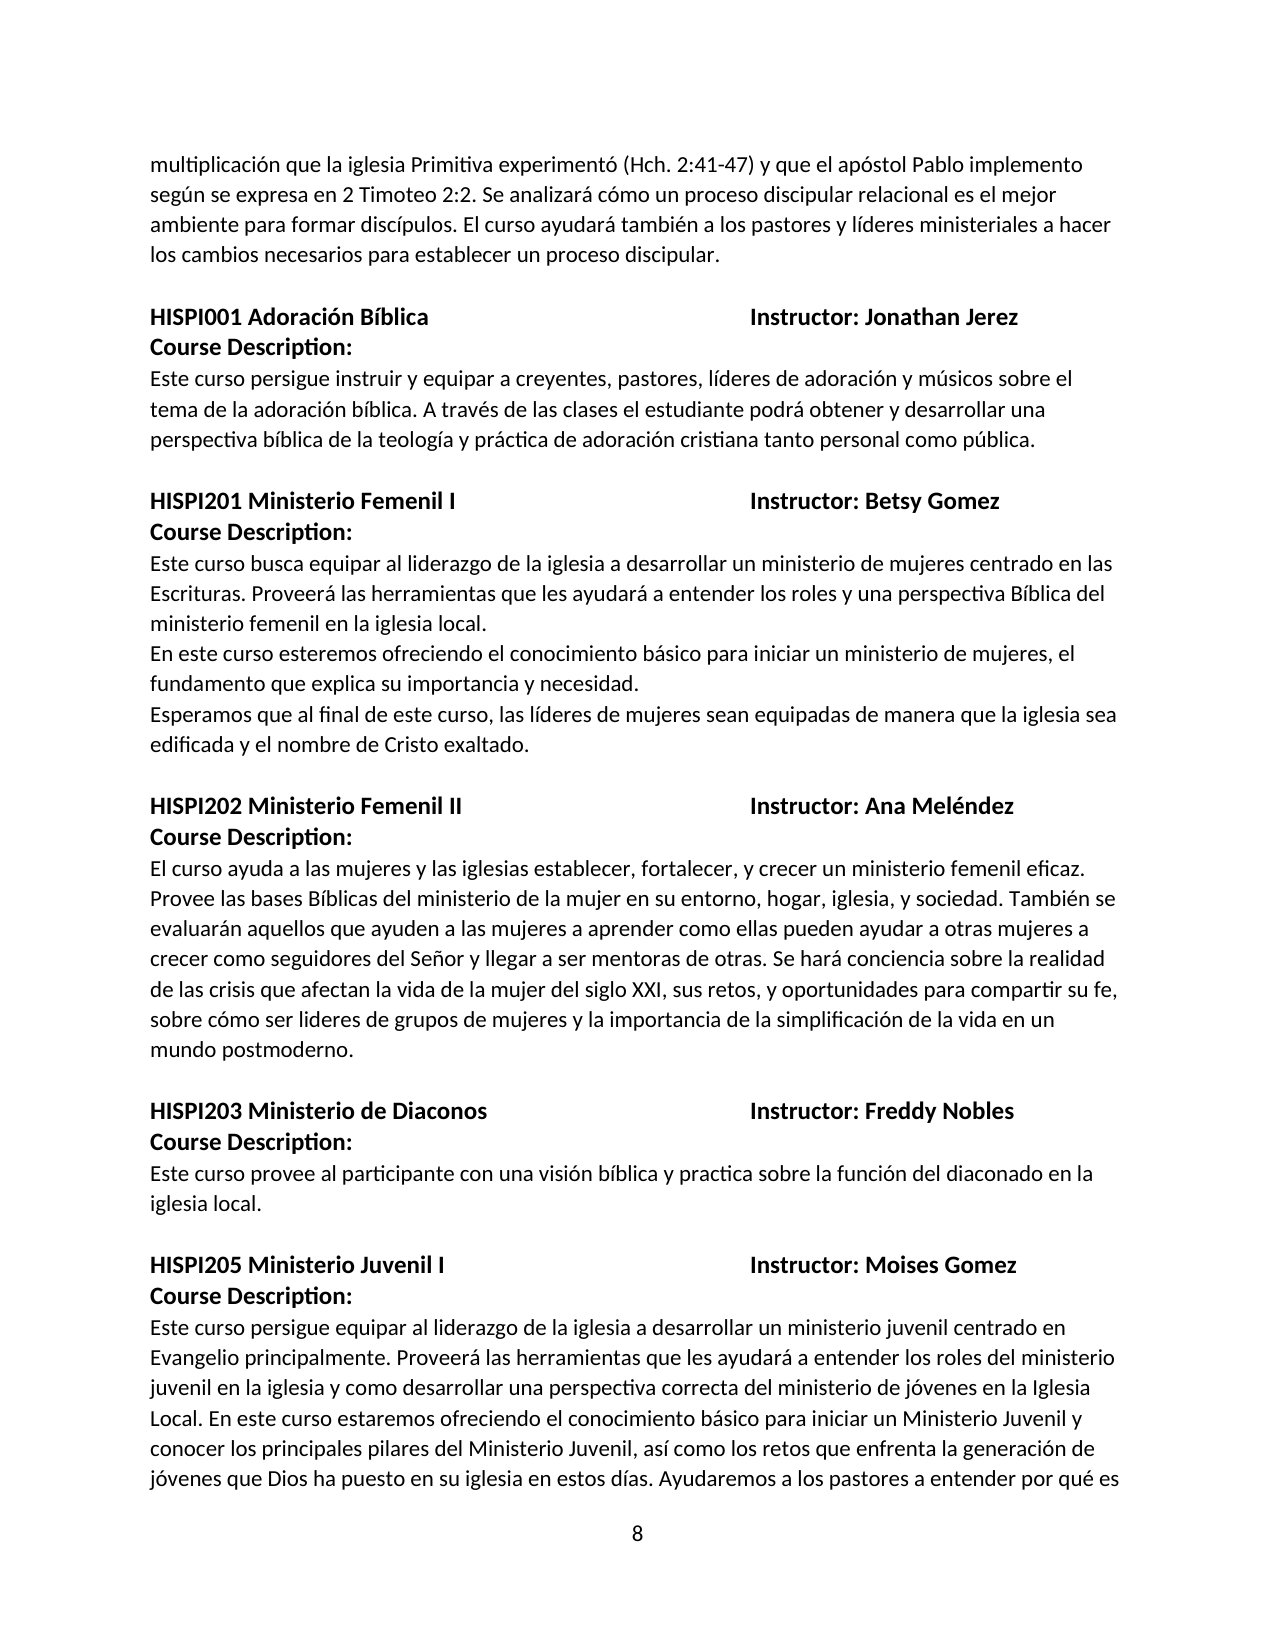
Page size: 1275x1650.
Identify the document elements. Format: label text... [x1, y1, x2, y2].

text Course Description: [150, 516, 1125, 546]
text Este curso busca equipar al liderazgo de la iglesia a desarrollar un ministerio de mujeres centrado en las Escrituras. Proveerá las herramientas que les ayudará a entender los roles y una perspectiva Bíblica del ministerio femenil en la iglesia local. [150, 549, 1125, 637]
text Este curso provee al participante con una visión bíblica y practica sobre la función del diaconado en la iglesia local. [150, 1159, 1125, 1217]
text Course Description: [150, 821, 1125, 851]
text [150, 150, 1125, 269]
text Esperamos que al final de este curso, las líderes de mujeres sean equipadas de manera que la iglesia sea edificada y el nombre de Cristo exaltado. [150, 700, 1125, 758]
text HISPI001 Adoración Bíblica Instructor: Jonathan Jerez [150, 301, 1125, 332]
text HISPI205 Ministerio Juvenil I Instructor: Moises Gomez [150, 1249, 1125, 1280]
text El curso ayuda a las mujeres y las iglesias establecer, fortalecer, y crecer un ministerio femenil eficaz. Provee las bases Bíblicas del ministerio de la mujer en su entorno, hogar, iglesia, y sociedad. También se evaluarán aquellos que ayuden a las mujeres a aprender como ellas pueden ayudar a otras mujeres a crecer como seguidores del Señor y llegar a ser mentoras de otras. Se hará conciencia sobre la realidad de las crisis que afectan la vida de la mujer del siglo XXI, sus retos, y oportunidades para compartir su fe, sobre cómo ser lideres de grupos de mujeres y la importancia de la simplificación de la vida en un mundo postmoderno. [150, 854, 1125, 1063]
text HISPI203 Ministerio de Diaconos Instructor: Freddy Nobles [150, 1096, 1125, 1126]
text HISPI201 Ministerio Femenil I Instructor: Betsy Gomez [150, 485, 1125, 516]
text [150, 1313, 1125, 1492]
text Este curso persigue instruir y equipar a creyentes, pastores, líderes de adoración y músicos sobre el tema de la adoración bíblica. A través de las clases el estudiante podrá obtener y desarrollar una perspectiva bíblica de la teología y práctica de adoración cristiana tanto personal como pública. [150, 364, 1125, 453]
text Course Description: [150, 332, 1125, 362]
text Course Description: [150, 1126, 1125, 1157]
text Course Description: [150, 1280, 1125, 1311]
text HISPI202 Ministerio Femenil II Instructor: Ana Meléndez [150, 790, 1125, 821]
text En este curso esteremos ofreciendo el conocimiento básico para iniciar un ministerio de mujeres, el fundamento que explica su importancia y necesidad. [150, 639, 1125, 698]
